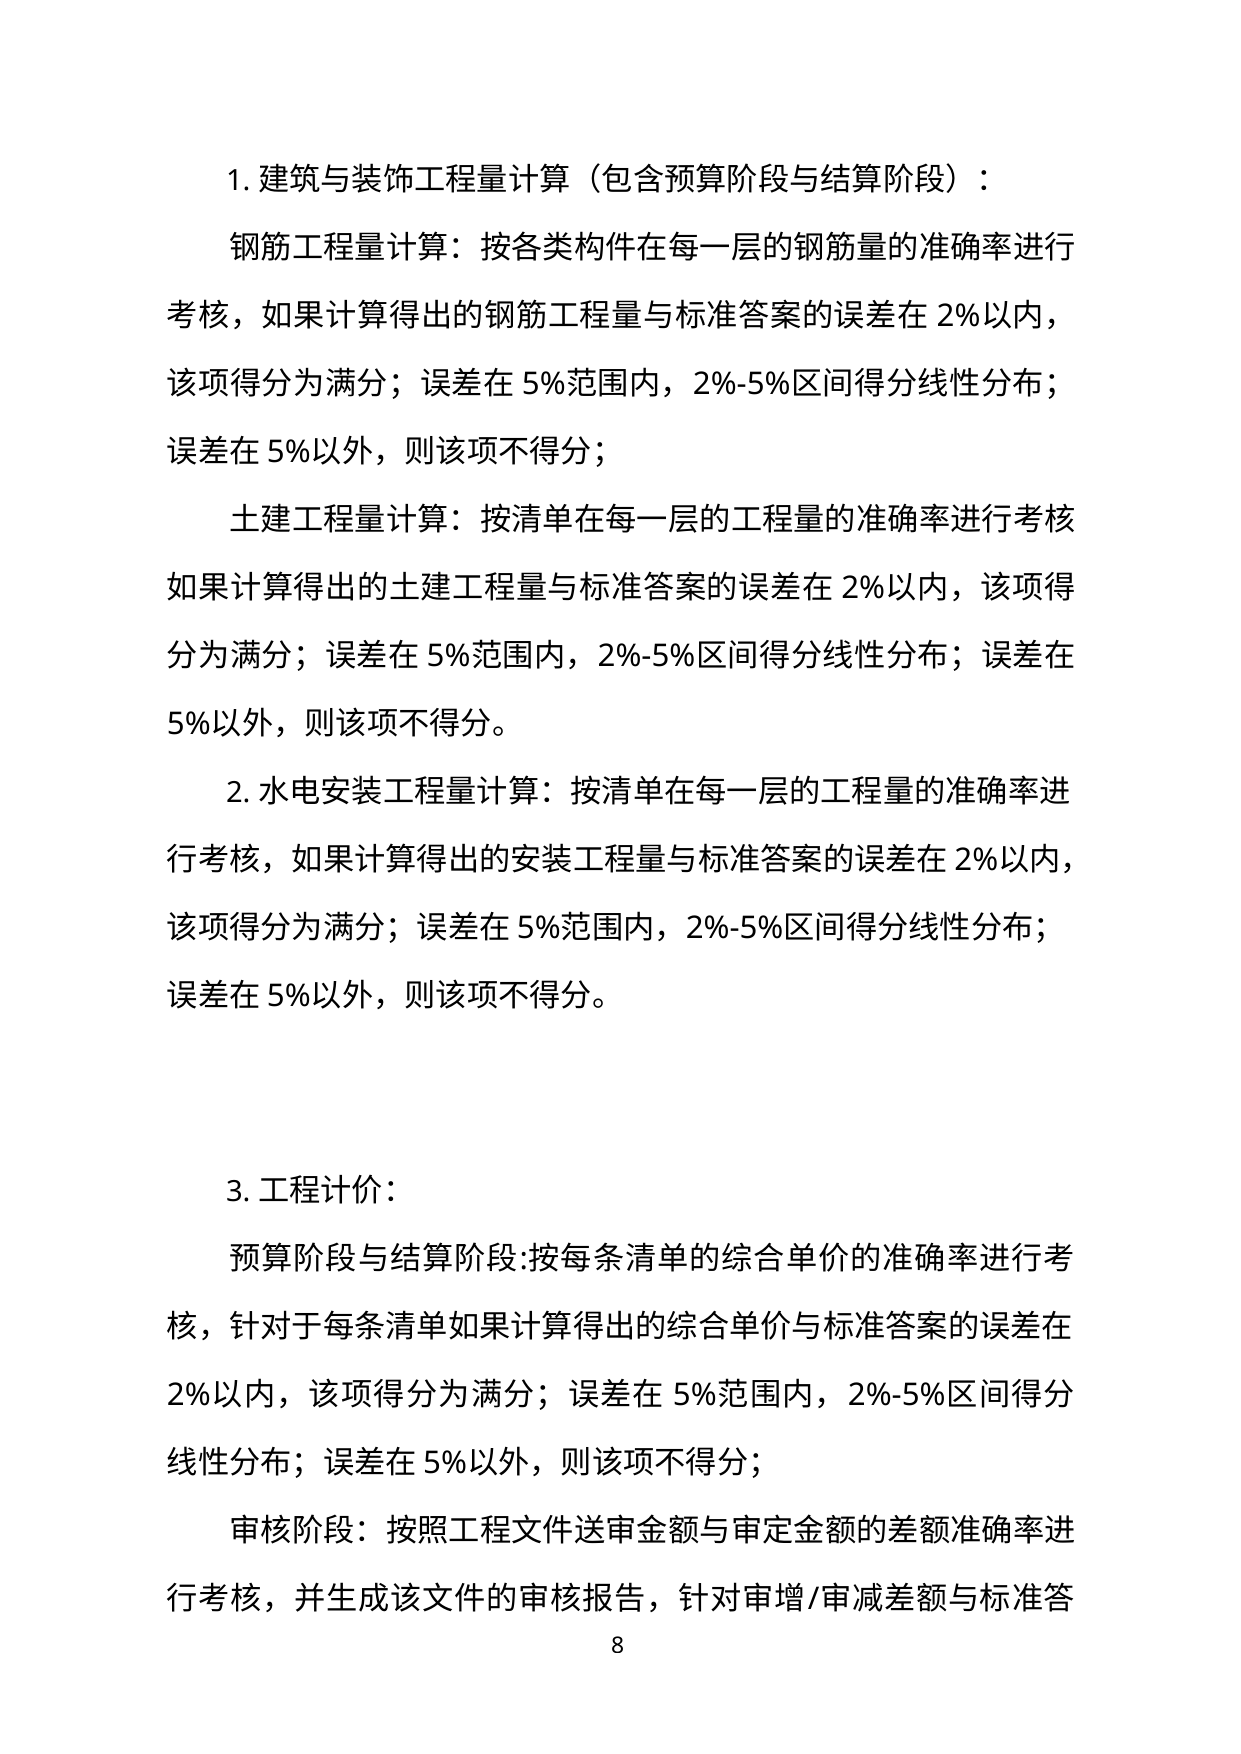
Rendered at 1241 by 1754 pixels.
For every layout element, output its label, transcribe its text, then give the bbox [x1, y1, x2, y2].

text 土建工程量计算：按清单在每一层的工程量的准确率进行考核，如果计算得出的土建工程量与标准答案的误差在2%以内，该项得分为满分；误差在5%范围内，2%-5%区间得分线性分布；误差在5%以外，则该项不得分。 [167, 494, 1076, 743]
list 工程计价： [167, 1166, 1076, 1211]
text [167, 1505, 1076, 1619]
text 钢筋工程量计算：按各类构件在每一层的钢筋量的准确率进行考核，如果计算得出的钢筋工程量与标准答案的误差在2%以内，该项得分为满分；误差在5%范围内，2%-5%区间得分线性分布；误差在5%以外，则该项不得分； [167, 222, 1076, 471]
text 预算阶段与结算阶段:按每条清单的综合单价的准确率进行考核，针对于每条清单如果计算得出的综合单价与标准答案的误差在2%以内，该项得分为满分；误差在5%范围内，2%-5%区间得分线性分布；误差在5%以外，则该项不得分； [167, 1233, 1076, 1483]
list 水电安装工程量计算：按清单在每一层的工程量的准确率进行考核，如果计算得出的安装工程量与标准答案的误差在2%以内，该项得分为满分；误差在5%范围内，2%-5%区间得分线性分布；误差在5%以外，则该项不得分。 [167, 766, 1076, 1015]
list 建筑与装饰工程量计算（包含预算阶段与结算阶段）： [167, 154, 1076, 199]
